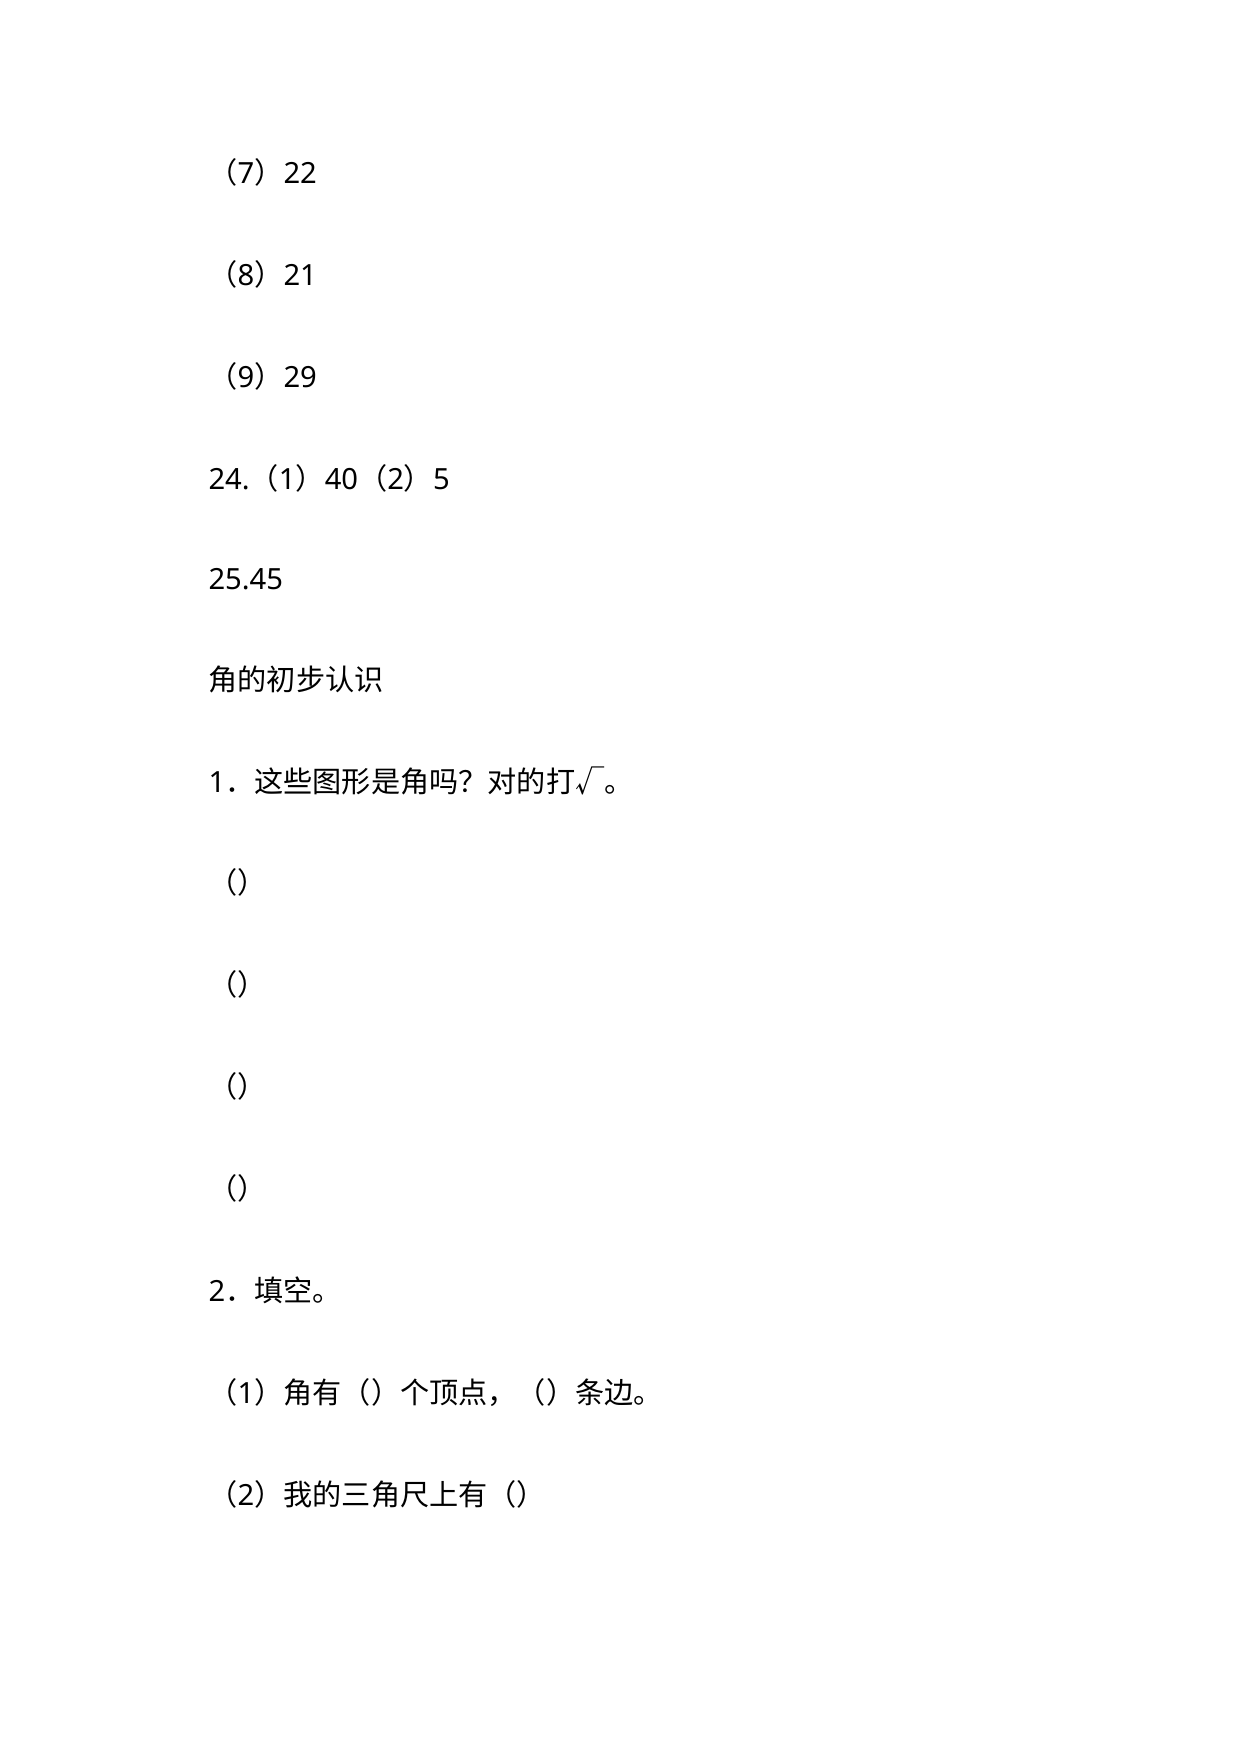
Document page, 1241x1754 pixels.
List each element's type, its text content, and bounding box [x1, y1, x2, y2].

text （1）角有（）个顶点，（）条边。 [150, 1369, 1090, 1412]
text 25.45 [150, 558, 1090, 598]
text （2）我的三角尺上有（） [150, 1471, 1090, 1513]
text 2．填空。 [150, 1267, 1090, 1309]
text （8）21 [150, 252, 1090, 294]
text 1．这些图形是角吗？对的打√。 [150, 758, 1090, 801]
text （） [150, 860, 1090, 902]
text （） [150, 1165, 1090, 1208]
text （） [150, 962, 1090, 1004]
text 角的初步认识 [150, 656, 1090, 699]
text （9）29 [150, 354, 1090, 396]
text （） [150, 1064, 1090, 1106]
text 24.（1）40（2）5 [150, 456, 1090, 498]
text （7）22 [150, 150, 1090, 192]
